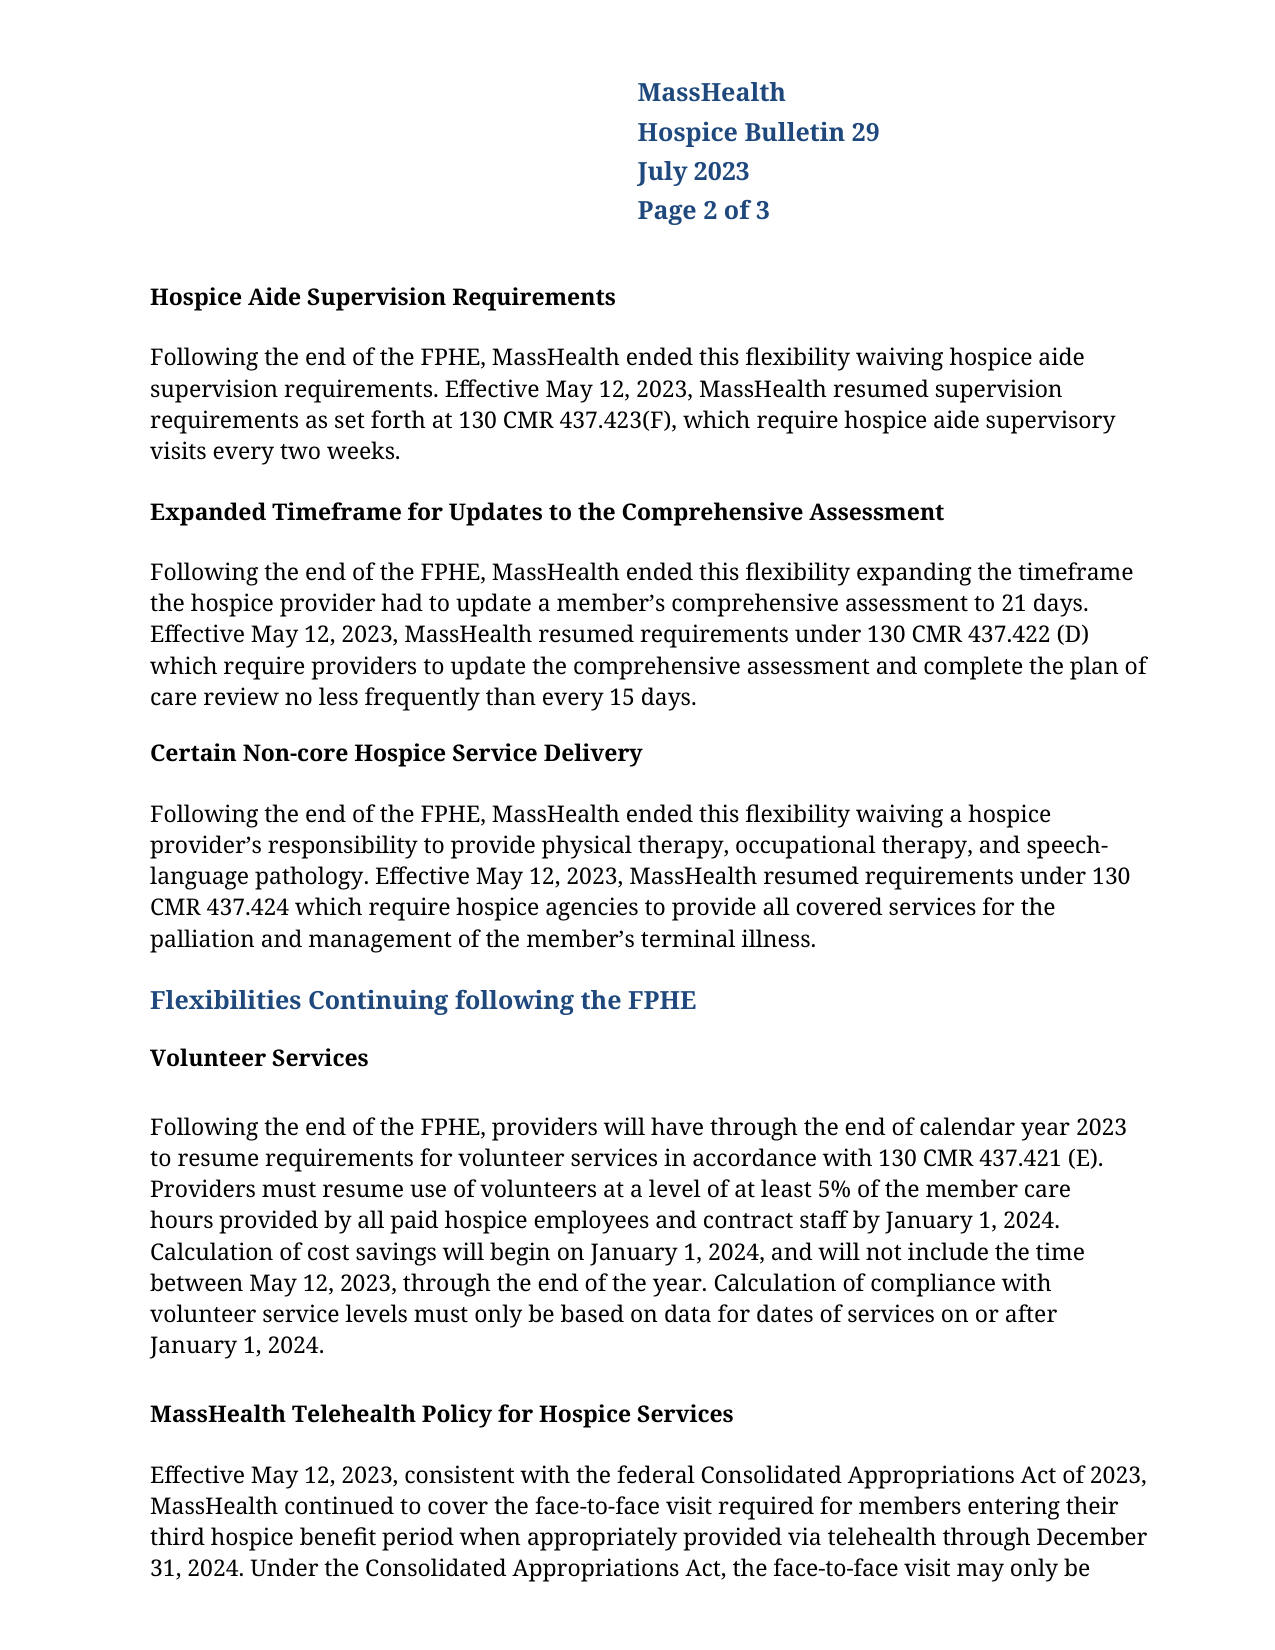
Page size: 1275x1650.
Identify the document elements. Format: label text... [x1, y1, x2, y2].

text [150, 1459, 1162, 1584]
list Following the end of the FPHE, MassHealth ended this flexibility expanding the timeframe the hospice provider had to update a member’s comprehensive assessment to 21 days. Effective May 12, 2023, MassHealth resumed requirements under 130 CMR 437.422 (D) which require providers to update the comprehensive assessment and complete the plan of care review no less frequently than every 15 days. [150, 556, 1162, 712]
subtitle Expanded Timeframe for Updates to the Comprehensive Assessment [150, 495, 1134, 527]
subtitle MassHealth Telehealth Policy for Hospice Services [150, 1398, 1134, 1429]
subtitle Certain Non-core Hospice Service Delivery [150, 737, 1134, 768]
subtitle Following the end of the FPHE, providers will have through the end of calendar year 2023 to resume requirements for volunteer services in accordance with 130 CMR 437.421 (E). Providers must resume use of volunteers at a level of at least 5% of the member care hours provided by all paid hospice employees and contract staff by January 1, 2024. Calculation of cost savings will begin on January 1, 2024, and will not include the time between May 12, 2023, through the end of the year. Calculation of compliance with volunteer service levels must only be based on data for dates of services on or after January 1, 2024. [150, 1111, 1134, 1361]
subtitle Hospice Aide Supervision Requirements [150, 281, 1134, 312]
text Following the end of the FPHE, MassHealth ended this flexibility waiving a hospice provider’s responsibility to provide physical therapy, occupational therapy, and speech-language pathology. Effective May 12, 2023, MassHealth resumed requirements under 130 CMR 437.424 which require hospice agencies to provide all covered services for the palliation and management of the member’s terminal illness. [150, 797, 1162, 954]
subtitle Flexibilities Continuing following the FPHE [150, 983, 1134, 1017]
text Following the end of the FPHE, MassHealth ended this flexibility waiving hospice aide supervision requirements. Effective May 12, 2023, MassHealth resumed supervision requirements as set forth at 130 CMR 437.423(F), which require hospice aide supervisory visits every two weeks. [150, 341, 1162, 466]
subtitle Volunteer Services [150, 1042, 1134, 1073]
